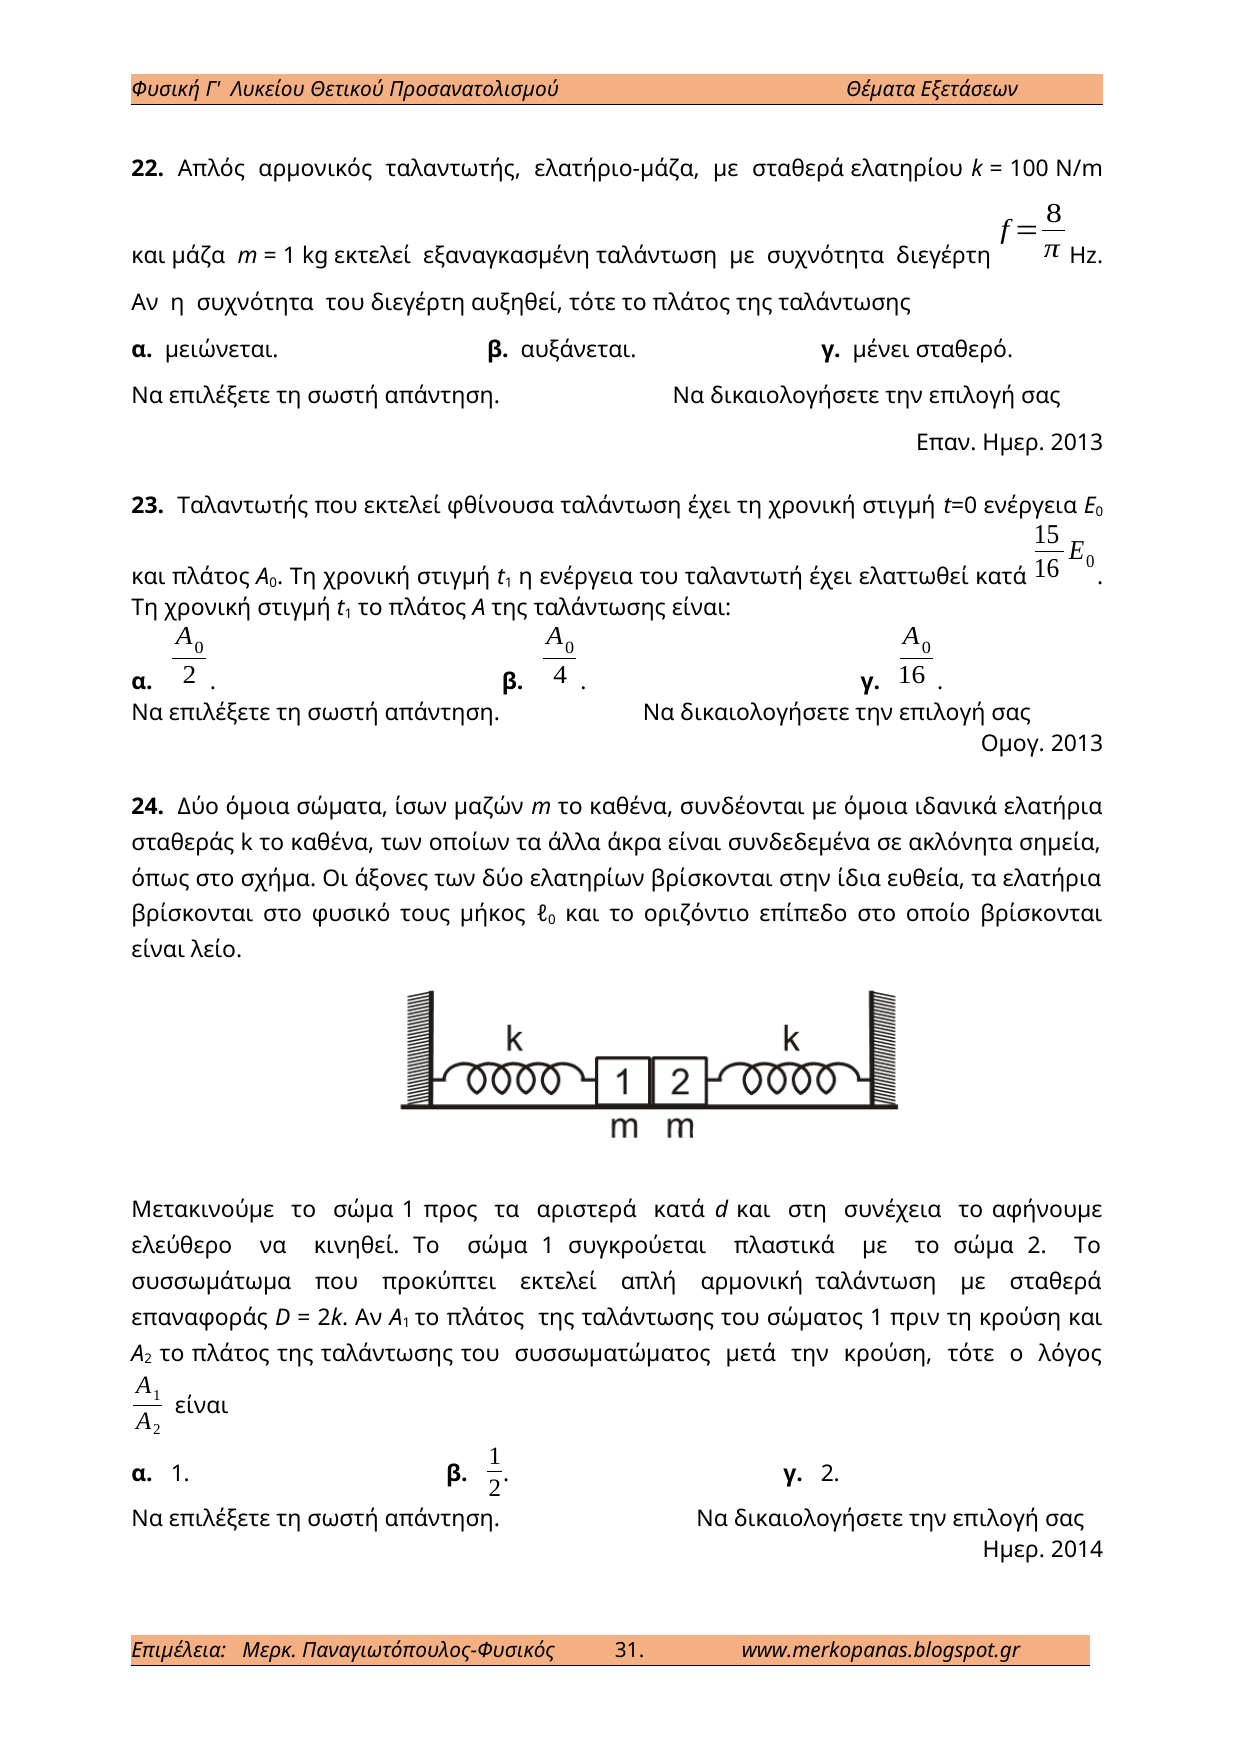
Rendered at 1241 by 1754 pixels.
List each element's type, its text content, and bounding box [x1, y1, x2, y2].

text α. 1. β. . γ. 2. [131, 1443, 1103, 1502]
text 23. Ταλαντωτής που εκτελεί φθίνουσα ταλάντωση έχει τη χρονική στιγμή t=0 ενέργεια Ε0 και πλάτος Α0. Τη χρονική στιγμή t1 η ενέργεια του ταλαντωτή έχει ελαττωθεί κατά . Τη χρονική στιγμή t1 το πλάτος Α της ταλάντωσης είναι: [131, 489, 1103, 622]
text α. μειώνεται. β. αυξάνεται. γ. μένει σταθερό. [131, 332, 1103, 364]
text α. . β. . γ. . [131, 622, 1103, 696]
text Να επιλέξετε τη σωστή απάντηση. Να δικαιολογήσετε την επιλογή σας [131, 379, 1103, 411]
text Να επιλέξετε τη σωστή απάντηση. Να δικαιολογήσετε την επιλογή σας [131, 1502, 1103, 1533]
text Ομογ. 2013 [131, 727, 1103, 758]
text Να επιλέξετε τη σωστή απάντηση. Να δικαιολογήσετε την επιλογή σας [131, 696, 1103, 727]
text 22. Απλός αρμονικός ταλαντωτής, ελατήριο-μάζα, με σταθερά ελατηρίου k = 100 N/m και μάζα m = 1 kg εκτελεί εξαναγκασμένη ταλάντωση με συχνότητα διεγέρτη Hz. Αν η συχνότητα του διεγέρτη αυξηθεί, τότε το πλάτος της ταλάντωσης [131, 152, 1103, 317]
text Επαν. Ημερ. 2013 [131, 426, 1103, 457]
text 24. Δύο όμοια σώματα, ίσων μαζών m το καθένα, συνδέονται με όμοια ιδανικά ελατήρια σταθεράς k το καθένα, των οποίων τα άλλα άκρα είναι συνδεδεμένα σε ακλόνητα σημεία, όπως στο σχήμα. Οι άξονες των δύο ελατηρίων βρίσκονται στην ίδια ευθεία, τα ελατήρια βρίσκονται στο φυσικό τους μήκος ℓ0 και το οριζόντιο επίπεδο στο οποίο βρίσκονται είναι λείο. [131, 789, 1103, 964]
picture [386, 988, 904, 1142]
text Μετακινούμε το σώμα 1 προς τα αριστερά κατά d και στη συνέχεια το αφήνουμε ελεύθερο να κινηθεί. Το σώμα 1 συγκρούεται πλαστικά με το σώμα 2. Το συσσωμάτωμα που προκύπτει εκτελεί απλή αρμονική ταλάντωση με σταθερά επαναφοράς D = 2k. Αν Α1 το πλάτος της ταλάντωσης του σώματος 1 πριν τη κρούση και Α2 το πλάτος της ταλάντωσης του συσσωματώματος μετά την κρούση, τότε ο λόγος είναι [131, 1193, 1103, 1438]
text Ημερ. 2014 [131, 1533, 1103, 1564]
